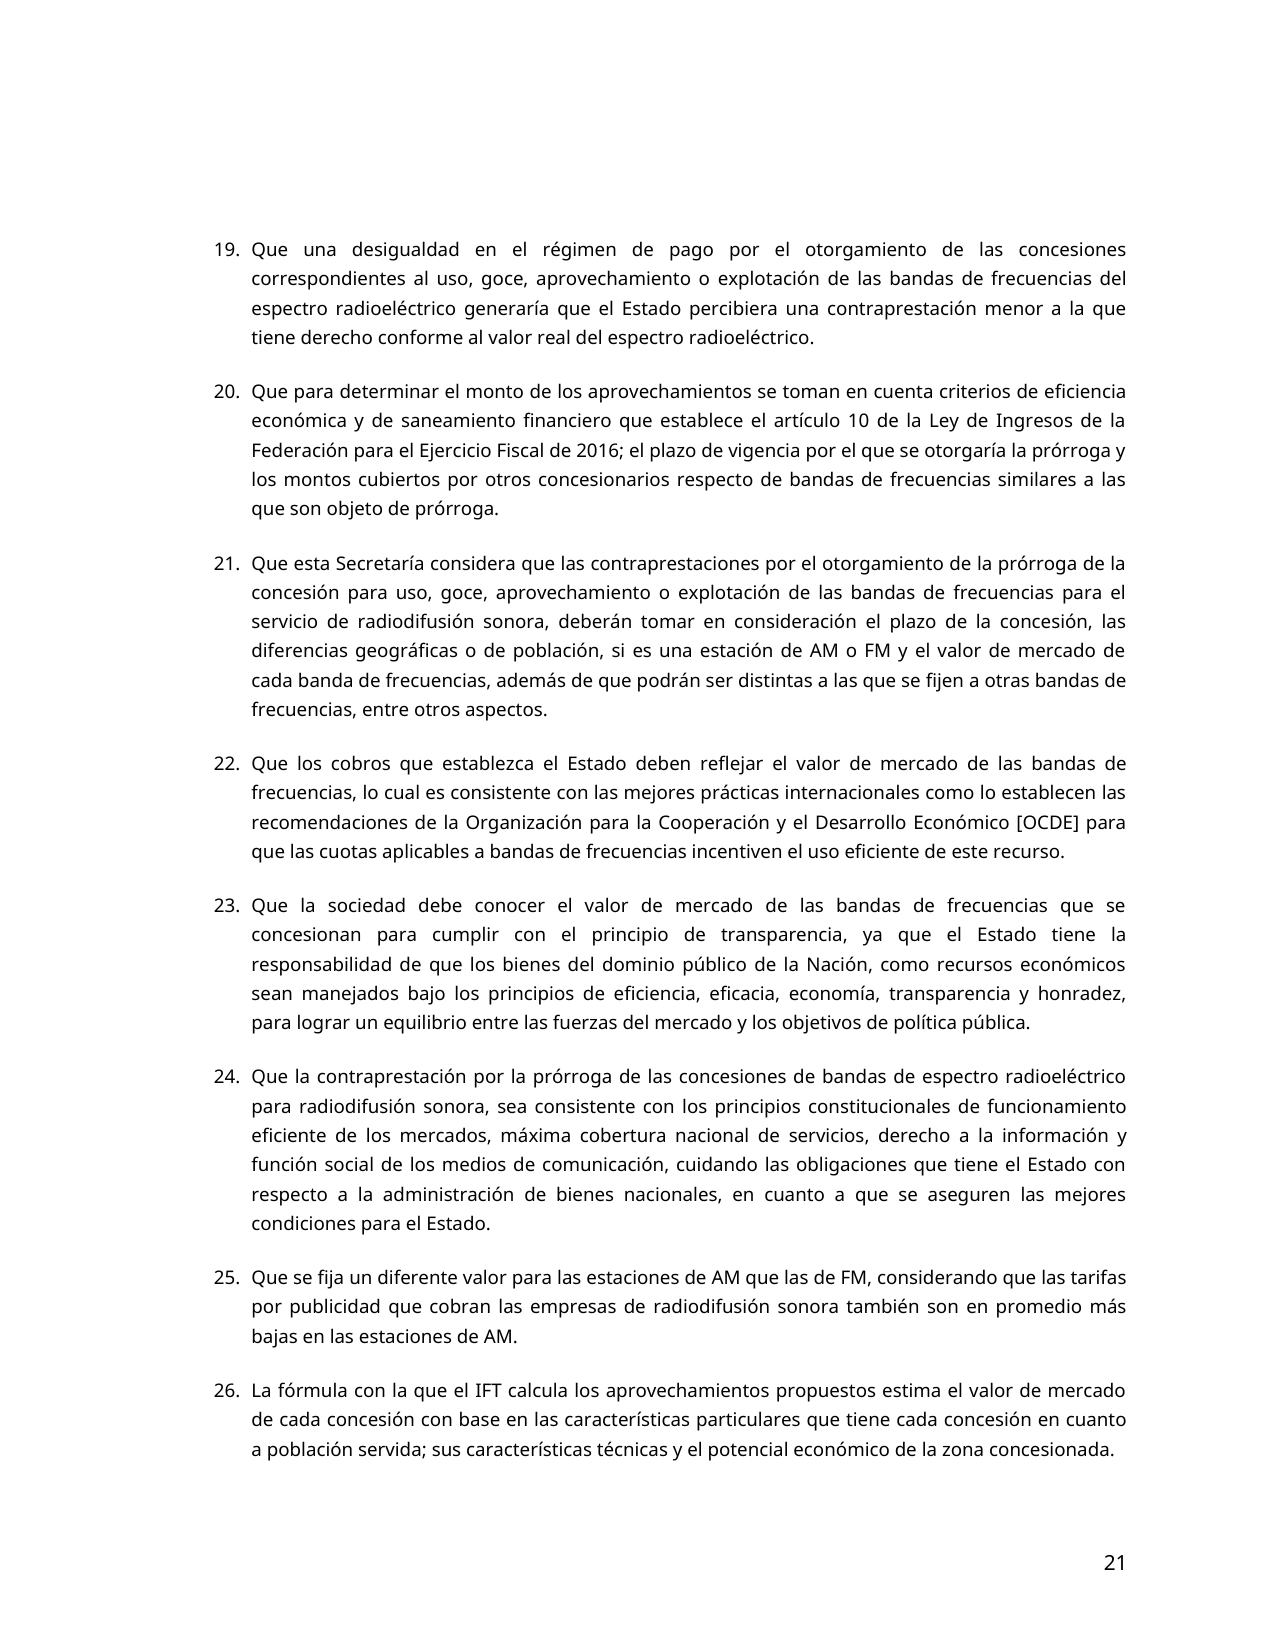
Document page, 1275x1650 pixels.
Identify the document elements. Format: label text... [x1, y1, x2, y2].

list Que los cobros que establezca el Estado deben reflejar el valor de mercado de las bandas de frecuencias, lo cual es consistente con las mejores prácticas internacionales como lo establecen las recomendaciones de la Organización para la Cooperación y el Desarrollo Económico [OCDE] para que las cuotas aplicables a bandas de frecuencias incentiven el uso eficiente de este recurso. [214, 750, 1127, 864]
list Que se fija un diferente valor para las estaciones de AM que las de FM, considerando que las tarifas por publicidad que cobran las empresas de radiodifusión sonora también son en promedio más bajas en las estaciones de AM. [214, 1264, 1127, 1348]
list Que esta Secretaría considera que las contraprestaciones por el otorgamiento de la prórroga de la concesión para uso, goce, aprovechamiento o explotación de las bandas de frecuencias para el servicio de radiodifusión sonora, deberán tomar en consideración el plazo de la concesión, las diferencias geográficas o de población, si es una estación de AM o FM y el valor de mercado de cada banda de frecuencias, además de que podrán ser distintas a las que se fijen a otras bandas de frecuencias, entre otros aspectos. [214, 550, 1127, 722]
list La fórmula con la que el IFT calcula los aprovechamientos propuestos estima el valor de mercado de cada concesión con base en las características particulares que tiene cada concesión en cuanto a población servida; sus características técnicas y el potencial económico de la zona concesionada. [214, 1377, 1127, 1461]
list Que la sociedad debe conocer el valor de mercado de las bandas de frecuencias que se concesionan para cumplir con el principio de transparencia, ya que el Estado tiene la responsabilidad de que los bienes del dominio público de la Nación, como recursos económicos sean manejados bajo los principios de eficiencia, eficacia, economía, transparencia y honradez, para lograr un equilibrio entre las fuerzas del mercado y los objetivos de política pública. [214, 892, 1127, 1035]
list Que la contraprestación por la prórroga de las concesiones de bandas de espectro radioeléctrico para radiodifusión sonora, sea consistente con los principios constitucionales de funcionamiento eficiente de los mercados, máxima cobertura nacional de servicios, derecho a la información y función social de los medios de comunicación, cuidando las obligaciones que tiene el Estado con respecto a la administración de bienes nacionales, en cuanto a que se aseguren las mejores condiciones para el Estado. [214, 1064, 1127, 1236]
list Que para determinar el monto de los aprovechamientos se toman en cuenta criterios de eficiencia económica y de saneamiento financiero que establece el artículo 10 de la Ley de Ingresos de la Federación para el Ejercicio Fiscal de 2016; el plazo de vigencia por el que se otorgaría la prórroga y los montos cubiertos por otros concesionarios respecto de bandas de frecuencias similares a las que son objeto de prórroga. [214, 378, 1127, 521]
list Que una desigualdad en el régimen de pago por el otorgamiento de las concesiones correspondientes al uso, goce, aprovechamiento o explotación de las bandas de frecuencias del espectro radioeléctrico generaría que el Estado percibiera una contraprestación menor a la que tiene derecho conforme al valor real del espectro radioeléctrico. [214, 236, 1127, 350]
